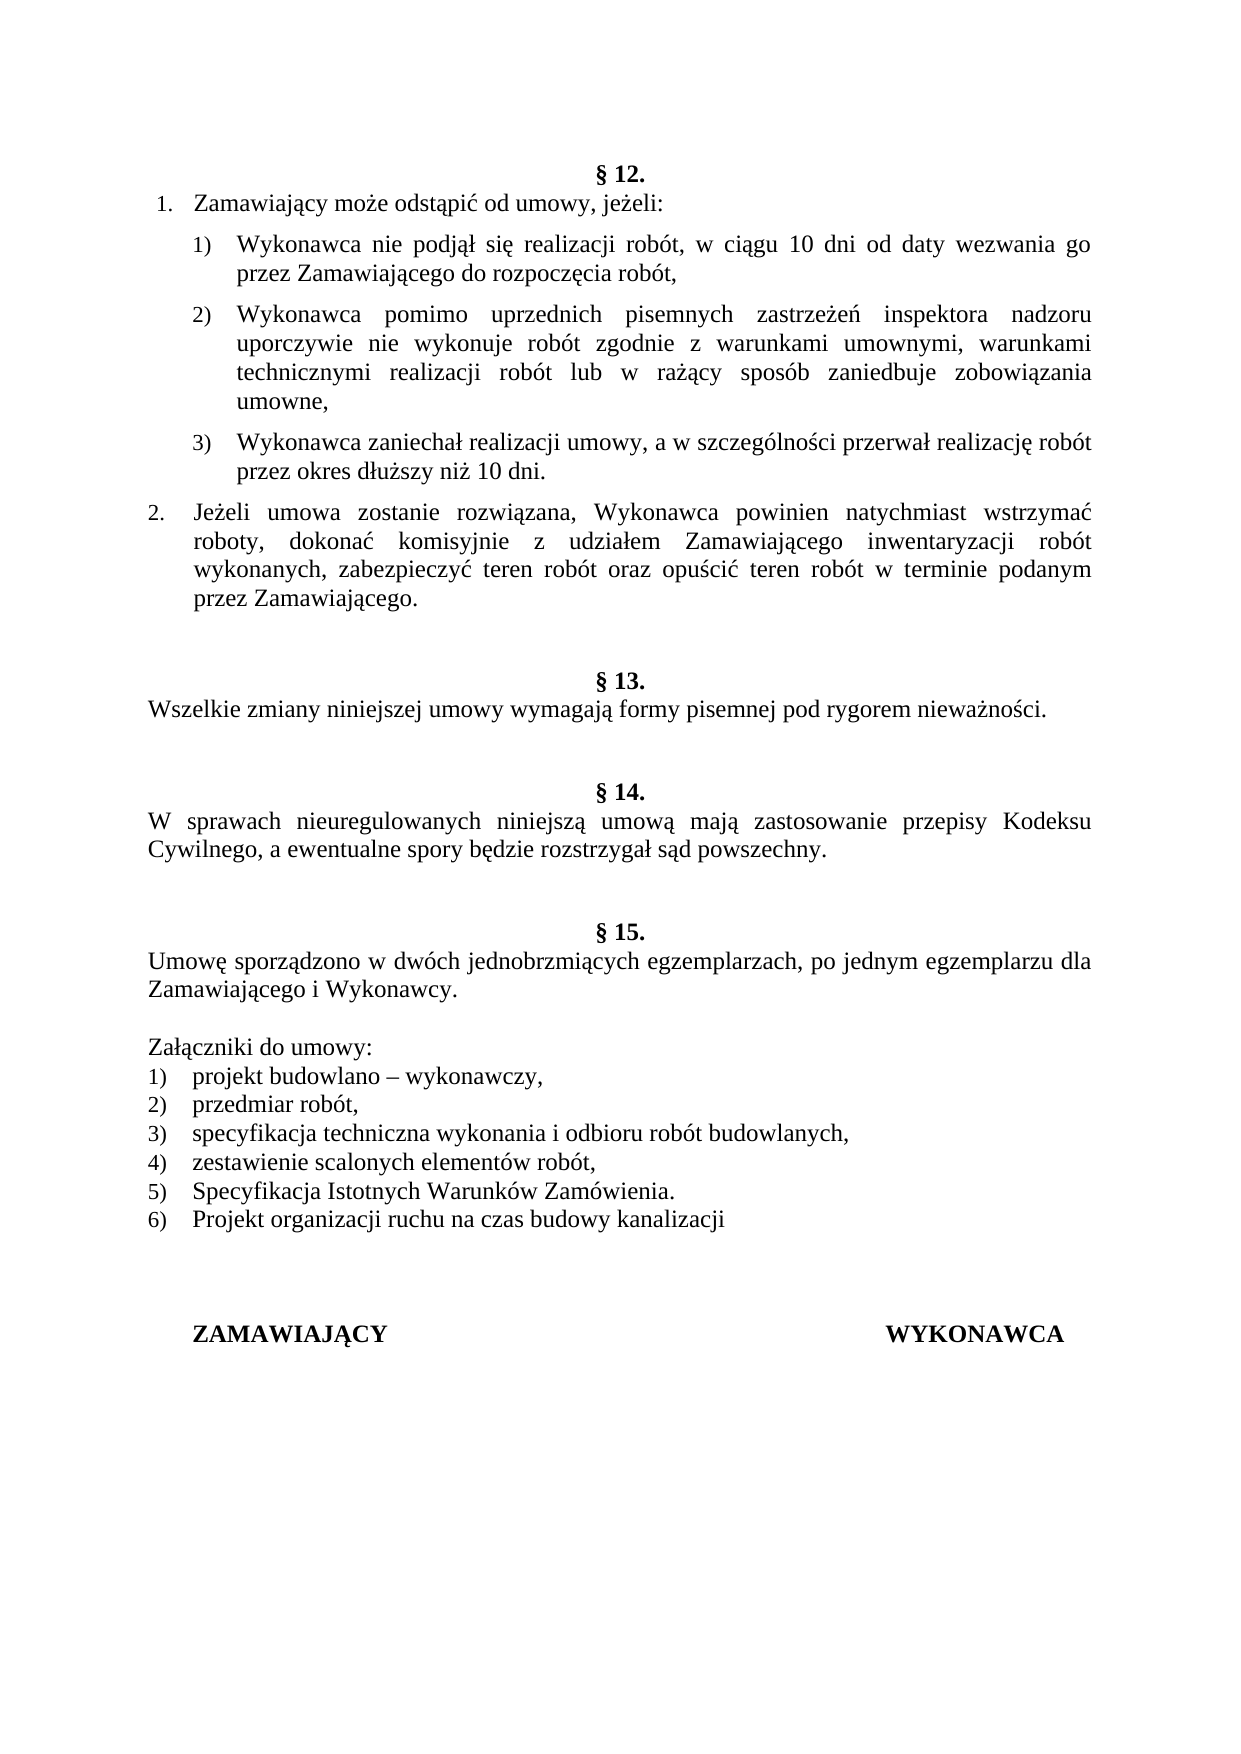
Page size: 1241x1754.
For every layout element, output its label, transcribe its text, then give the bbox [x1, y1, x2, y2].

list Projekt organizacji ruchu na czas budowy kanalizacji [148, 1204, 1092, 1233]
list projekt budowlano – wykonawczy, [148, 1061, 1092, 1089]
text ZAMAWIAJĄCY WYKONAWCA [148, 1319, 1092, 1348]
text § 14. [148, 777, 1092, 806]
text § 12. [148, 159, 1092, 188]
list Wykonawca zaniechał realizacji umowy, a w szczególności przerwał realizację robót przez okres dłuższy niż 10 dni. [192, 427, 1092, 484]
text W sprawach nieuregulowanych niniejszą umową mają zastosowanie przepisy Kodeksu Cywilnego, a ewentualne spory będzie rozstrzygał sąd powszechny. [148, 806, 1092, 863]
list przedmiar robót, [148, 1089, 1092, 1118]
list Wykonawca nie podjął się realizacji robót, w ciągu 10 dni od daty wezwania go przez Zamawiającego do rozpoczęcia robót, [192, 229, 1092, 287]
list Specyfikacja Istotnych Warunków Zamówienia. [148, 1176, 1092, 1204]
text Wszelkie zmiany niniejszej umowy wymagają formy pisemnej pod rygorem nieważności. [148, 694, 1092, 723]
list zestawienie scalonych elementów robót, [148, 1147, 1092, 1176]
list Zamawiający może odstąpić od umowy, jeżeli: [156, 188, 1092, 217]
list Wykonawca pomimo uprzednich pisemnych zastrzeżeń inspektora nadzoru uporczywie nie wykonuje robót zgodnie z warunkami umownymi, warunkami technicznymi realizacji robót lub w rażący sposób zaniedbuje zobowiązania umowne, [192, 299, 1092, 414]
text § 13. [148, 666, 1092, 694]
list specyfikacja techniczna wykonania i odbioru robót budowlanych, [148, 1118, 1092, 1147]
text Załączniki do umowy: [148, 1032, 1092, 1061]
text § 15. [148, 917, 1092, 946]
text Umowę sporządzono w dwóch jednobrzmiących egzemplarzach, po jednym egzemplarzu dla Zamawiającego i Wykonawcy. [148, 946, 1092, 1003]
list Jeżeli umowa zostanie rozwiązana, Wykonawca powinien natychmiast wstrzymać roboty, dokonać komisyjnie z udziałem Zamawiającego inwentaryzacji robót wykonanych, zabezpieczyć teren robót oraz opuścić teren robót w terminie podanym przez Zamawiającego. [148, 497, 1092, 612]
